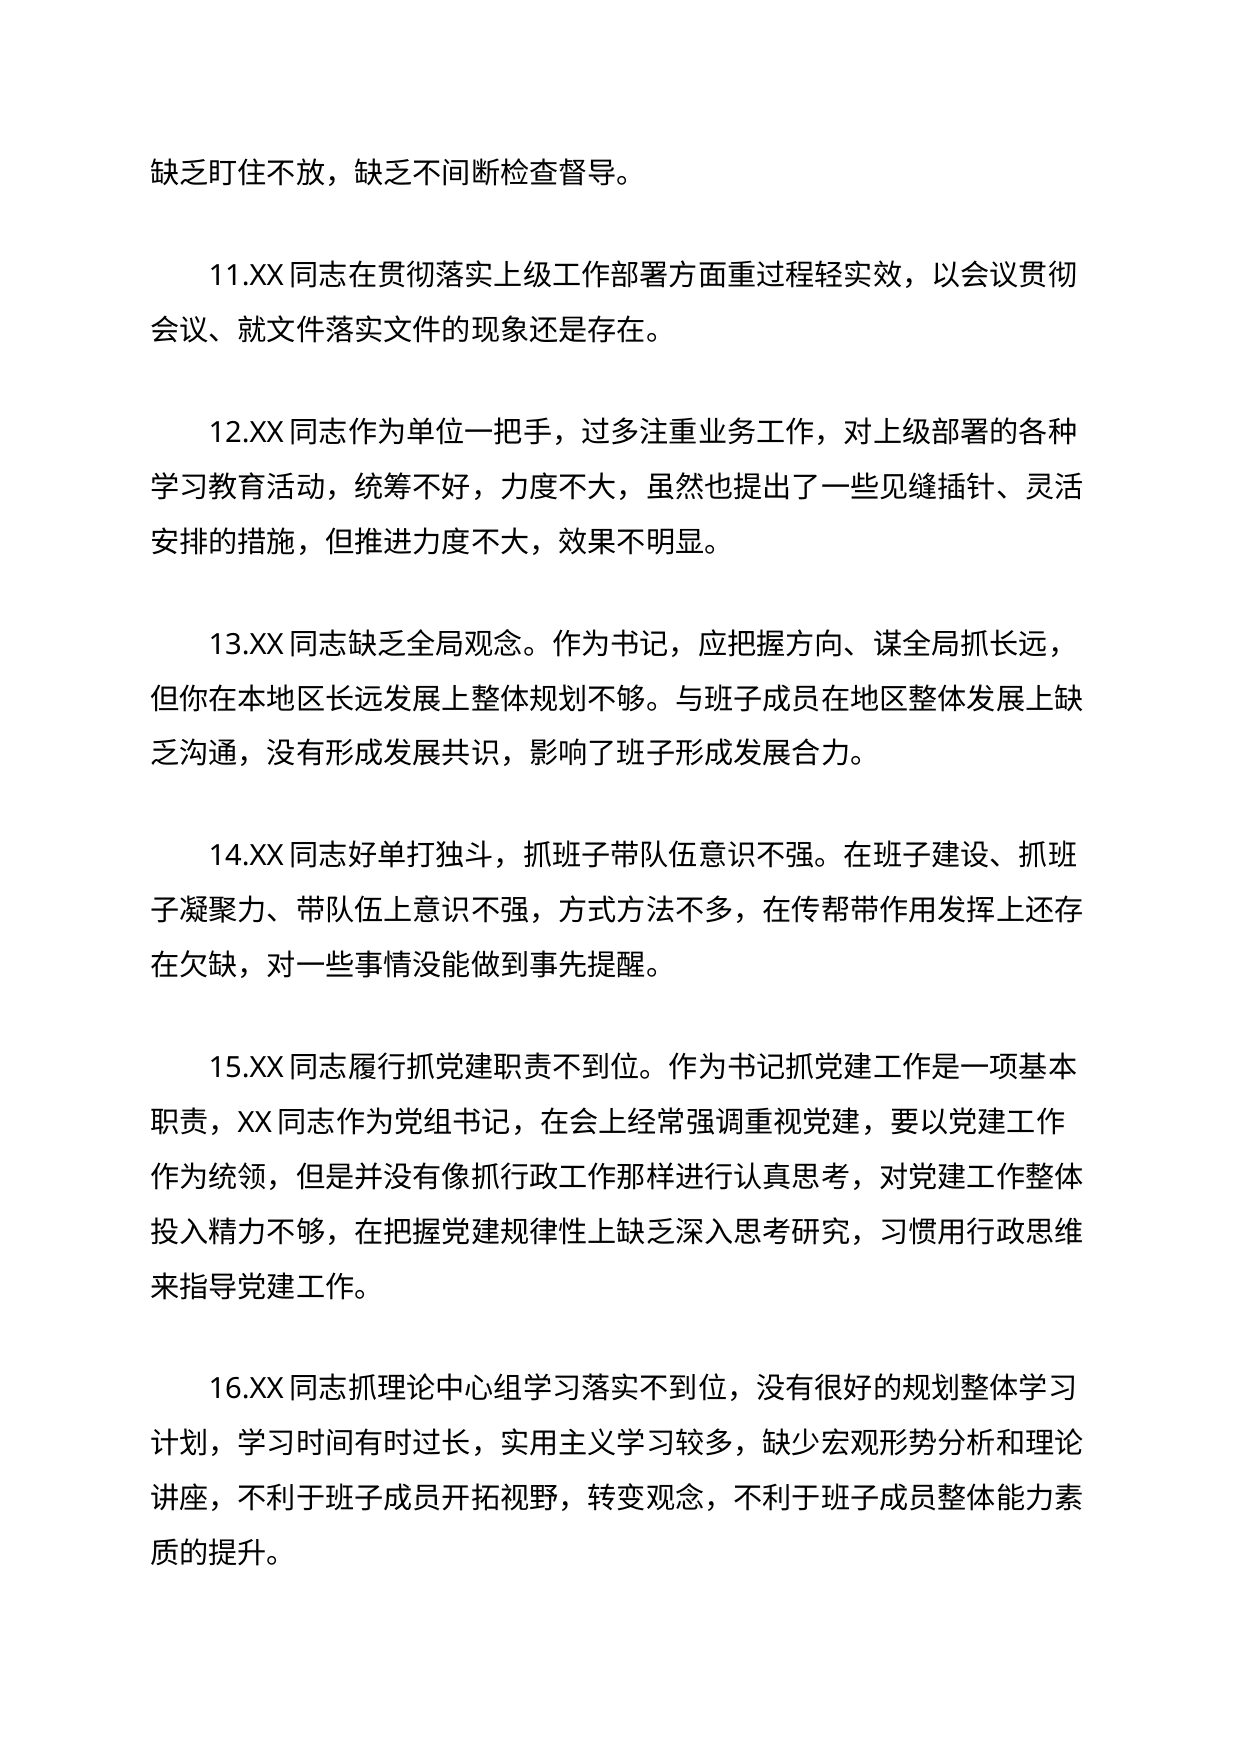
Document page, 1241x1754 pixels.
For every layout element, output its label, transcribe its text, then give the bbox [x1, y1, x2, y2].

text 16.XX同志抓理论中心组学习落实不到位，没有很好的规划整体学习计划，学习时间有时过长，实用主义学习较多，缺少宏观形势分析和理论讲座，不利于班子成员开拓视野，转变观念，不利于班子成员整体能力素质的提升。 [150, 1365, 1090, 1572]
text 12.XX同志作为单位一把手，过多注重业务工作，对上级部署的各种学习教育活动，统筹不好，力度不大，虽然也提出了一些见缝插针、灵活安排的措施，但推进力度不大，效果不明显。 [150, 408, 1090, 561]
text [150, 150, 1090, 192]
text 14.XX同志好单打独斗，抓班子带队伍意识不强。在班子建设、抓班子凝聚力、带队伍上意识不强，方式方法不多，在传帮带作用发挥上还存在欠缺，对一些事情没能做到事先提醒。 [150, 832, 1090, 984]
text 13.XX同志缺乏全局观念。作为书记，应把握方向、谋全局抓长远，但你在本地区长远发展上整体规划不够。与班子成员在地区整体发展上缺乏沟通，没有形成发展共识，影响了班子形成发展合力。 [150, 620, 1090, 772]
text 15.XX同志履行抓党建职责不到位。作为书记抓党建工作是一项基本职责，XX同志作为党组书记，在会上经常强调重视党建，要以党建工作作为统领，但是并没有像抓行政工作那样进行认真思考，对党建工作整体投入精力不够，在把握党建规律性上缺乏深入思考研究，习惯用行政思维来指导党建工作。 [150, 1043, 1090, 1306]
text 11.XX同志在贯彻落实上级工作部署方面重过程轻实效，以会议贯彻会议、就文件落实文件的现象还是存在。 [150, 252, 1090, 349]
